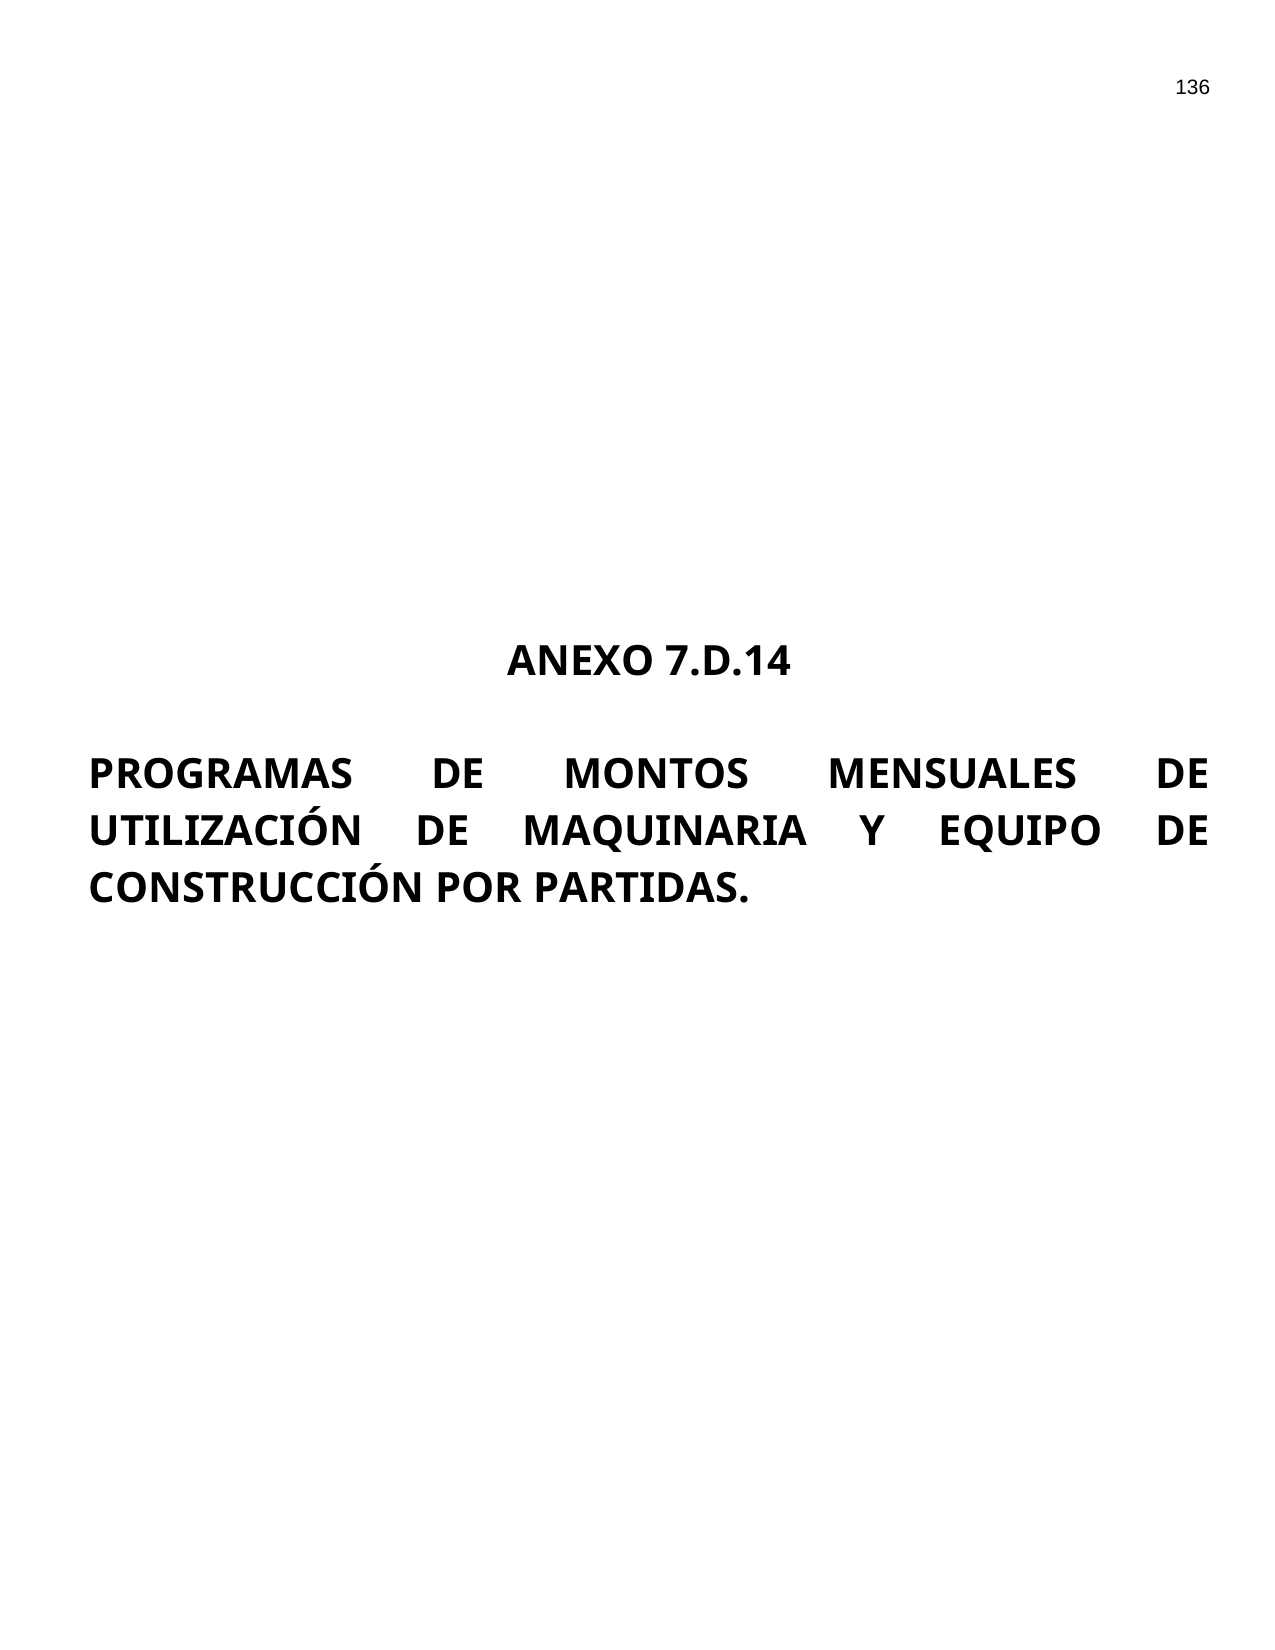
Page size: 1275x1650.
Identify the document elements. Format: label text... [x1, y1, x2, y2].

subtitle ANEXO 7.D.14 [89, 631, 1210, 687]
text PROGRAMAS DE MONTOS MENSUALES DE UTILIZACIÓN DE MAQUINARIA Y EQUIPO DE CONSTRUCCIÓN POR PARTIDAS. [89, 744, 1210, 914]
